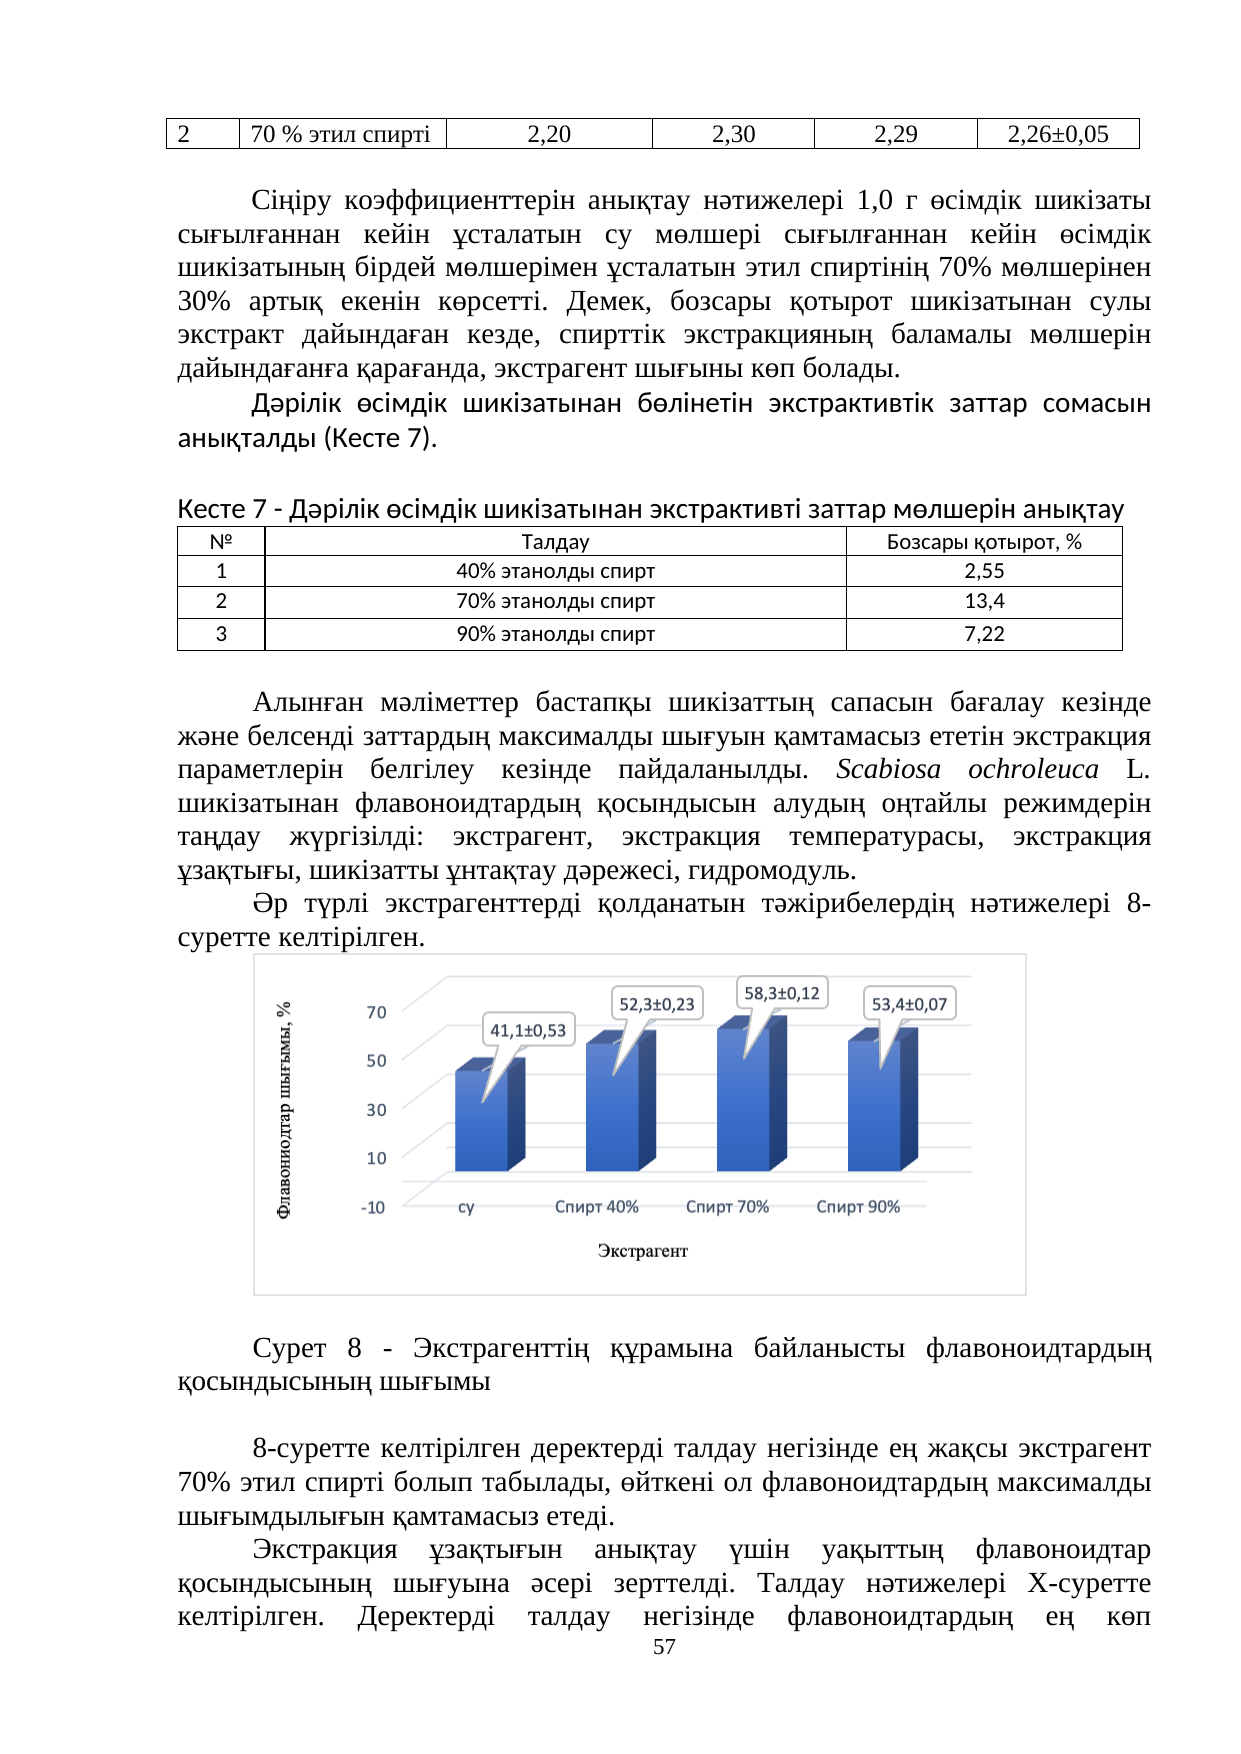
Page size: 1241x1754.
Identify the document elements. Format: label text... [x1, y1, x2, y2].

table_cell 1 [178, 556, 264, 586]
table_cell 2,29 [815, 119, 977, 148]
table_cell 40% этанолды спирт [266, 556, 846, 586]
text Кесте 7 - Дәрілік өсімдік шикізатынан экстрактивті заттар мөлшерін анықтау [177, 491, 1152, 526]
table_cell 13,4 [847, 587, 1122, 618]
table_cell 70% этанолды спирт [266, 587, 846, 618]
text 8-суретте келтірілген деректерді талдау негізінде ең жақсы экстрагент 70% этил спирті болып табылады, өйткені ол флавоноидтардың максималды шығымдылығын қамтамасыз етеді. [177, 1431, 1152, 1531]
table_cell 2 [167, 119, 239, 148]
table_cell 70 % этил спирті [240, 119, 446, 148]
text Сурет 8 - Экстрагенттің құрамына байланысты флавоноидтардың қосындысының шығымы [177, 1330, 1152, 1397]
table_cell 2,20 [447, 119, 652, 148]
table_cell 2,55 [847, 556, 1122, 586]
table_header № [178, 527, 264, 555]
table_cell 7,22 [847, 619, 1122, 650]
table_header Бозсары қотырот, % [847, 527, 1122, 555]
text Әр түрлі экстрагенттерді қолданатын тәжірибелердің нәтижелері 8-суретте келтірілген. [177, 886, 1152, 953]
picture [252, 952, 1029, 1297]
text Сіңіру коэффициенттерін анықтау нәтижелері 1,0 г өсімдік шикізаты сығылғаннан кейін ұсталатын су мөлшері сығылғаннан кейін өсімдік шикізатының бірдей мөлшерімен ұсталатын этил спиртінің 70% мөлшерінен 30% артық екенін көрсетті. Демек, бозсары қотырот шикізатынан сулы экстракт дайындаған кезде, спирттік экстракцияның баламалы мөлшерін дайындағанға қарағанда, экстрагент шығыны көп болады. [177, 182, 1152, 384]
table_cell 3 [178, 619, 264, 650]
table_cell 90% этанолды спирт [266, 619, 846, 650]
text Дәрілік өсімдік шикізатынан бөлінетін экстрактивтік заттар сомасын анықталды (Кесте 7). [177, 384, 1152, 455]
table_cell 2 [178, 587, 264, 618]
table_header Талдау [266, 527, 846, 555]
table_cell 2,26±0,05 [978, 119, 1139, 148]
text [177, 1531, 1152, 1632]
text Алынған мәліметтер бастапқы шикізаттың сапасын бағалау кезінде және белсенді заттардың максималды шығуын қамтамасыз ететін экстракция параметлерін белгілеу кезінде пайдаланылды. Scabiosa ochroleuca L. шикізатынан флавоноидтардың қосындысын алудың оңтайлы режимдерін таңдау жүргізілді: экстрагент, экстракция температурасы, экстракция ұзақтығы, шикізатты ұнтақтау дәрежесі, гидромодуль. [177, 684, 1152, 886]
table_cell 2,30 [653, 119, 814, 148]
